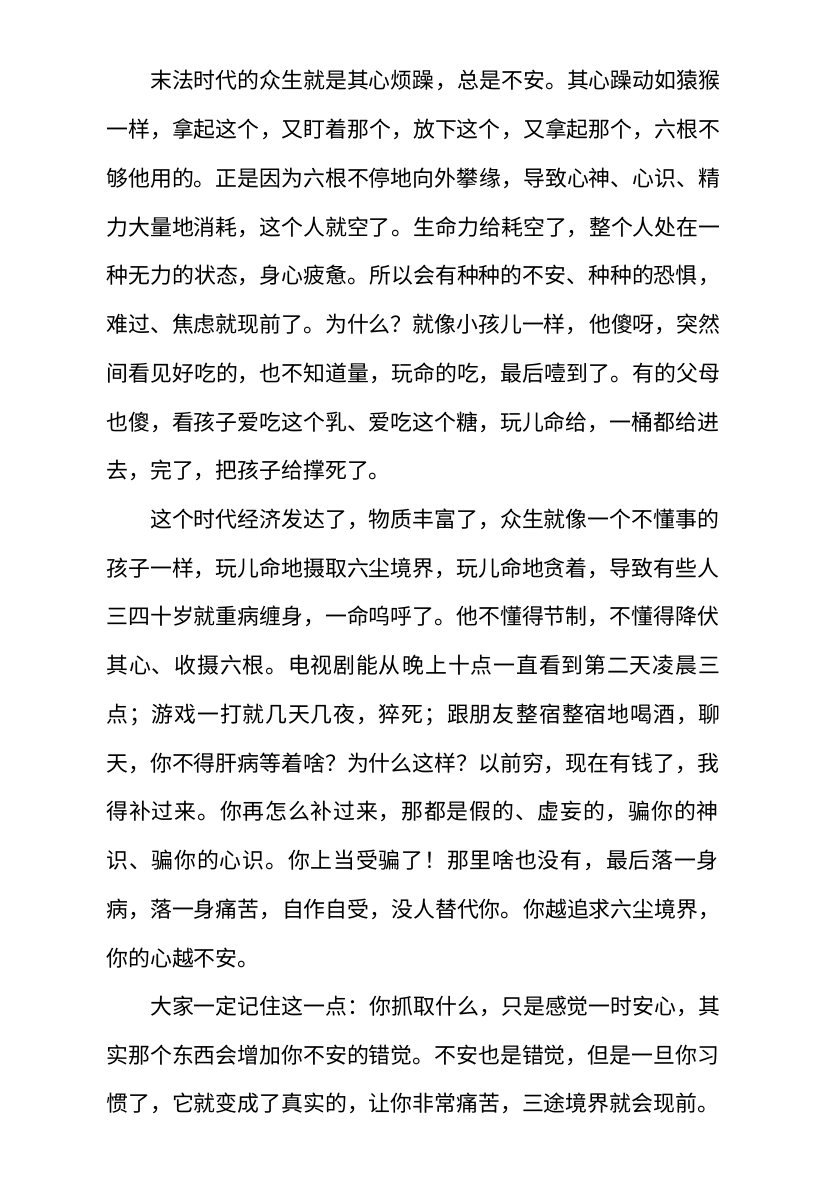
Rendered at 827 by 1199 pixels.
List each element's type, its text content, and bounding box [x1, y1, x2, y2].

text 末法时代的众生就是其心烦躁，总是不安。其心躁动如猿猴一样，拿起这个，又盯着那个，放下这个，又拿起那个，六根不够他用的。正是因为六根不停地向外攀缘，导致心神、心识、精力大量地消耗，这个人就空了。生命力给耗空了，整个人处在一种无力的状态，身心疲惫。所以会有种种的不安、种种的恐惧，难过、焦虑就现前了。为什么？就像小孩儿一样，他傻呀，突然间看见好吃的，也不知道量，玩命的吃，最后噎到了。有的父母也傻，看孩子爱吃这个乳、爱吃这个糖，玩儿命给，一桶都给进去，完了，把孩子给撑死了。 [106, 63, 721, 486]
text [106, 988, 721, 1118]
text 这个时代经济发达了，物质丰富了，众生就像一个不懂事的孩子一样，玩儿命地摄取六尘境界，玩儿命地贪着，导致有些人三四十岁就重病缠身，一命呜呼了。他不懂得节制，不懂得降伏其心、收摄六根。电视剧能从晚上十点一直看到第二天凌晨三点；游戏一打就几天几夜，猝死；跟朋友整宿整宿地喝酒，聊天，你不得肝病等着啥？为什么这样？以前穷，现在有钱了，我得补过来。你再怎么补过来，那都是假的、虚妄的，骗你的神识、骗你的心识。你上当受骗了！那里啥也没有，最后落一身病，落一身痛苦，自作自受，没人替代你。你越追求六尘境界，你的心越不安。 [106, 501, 721, 973]
